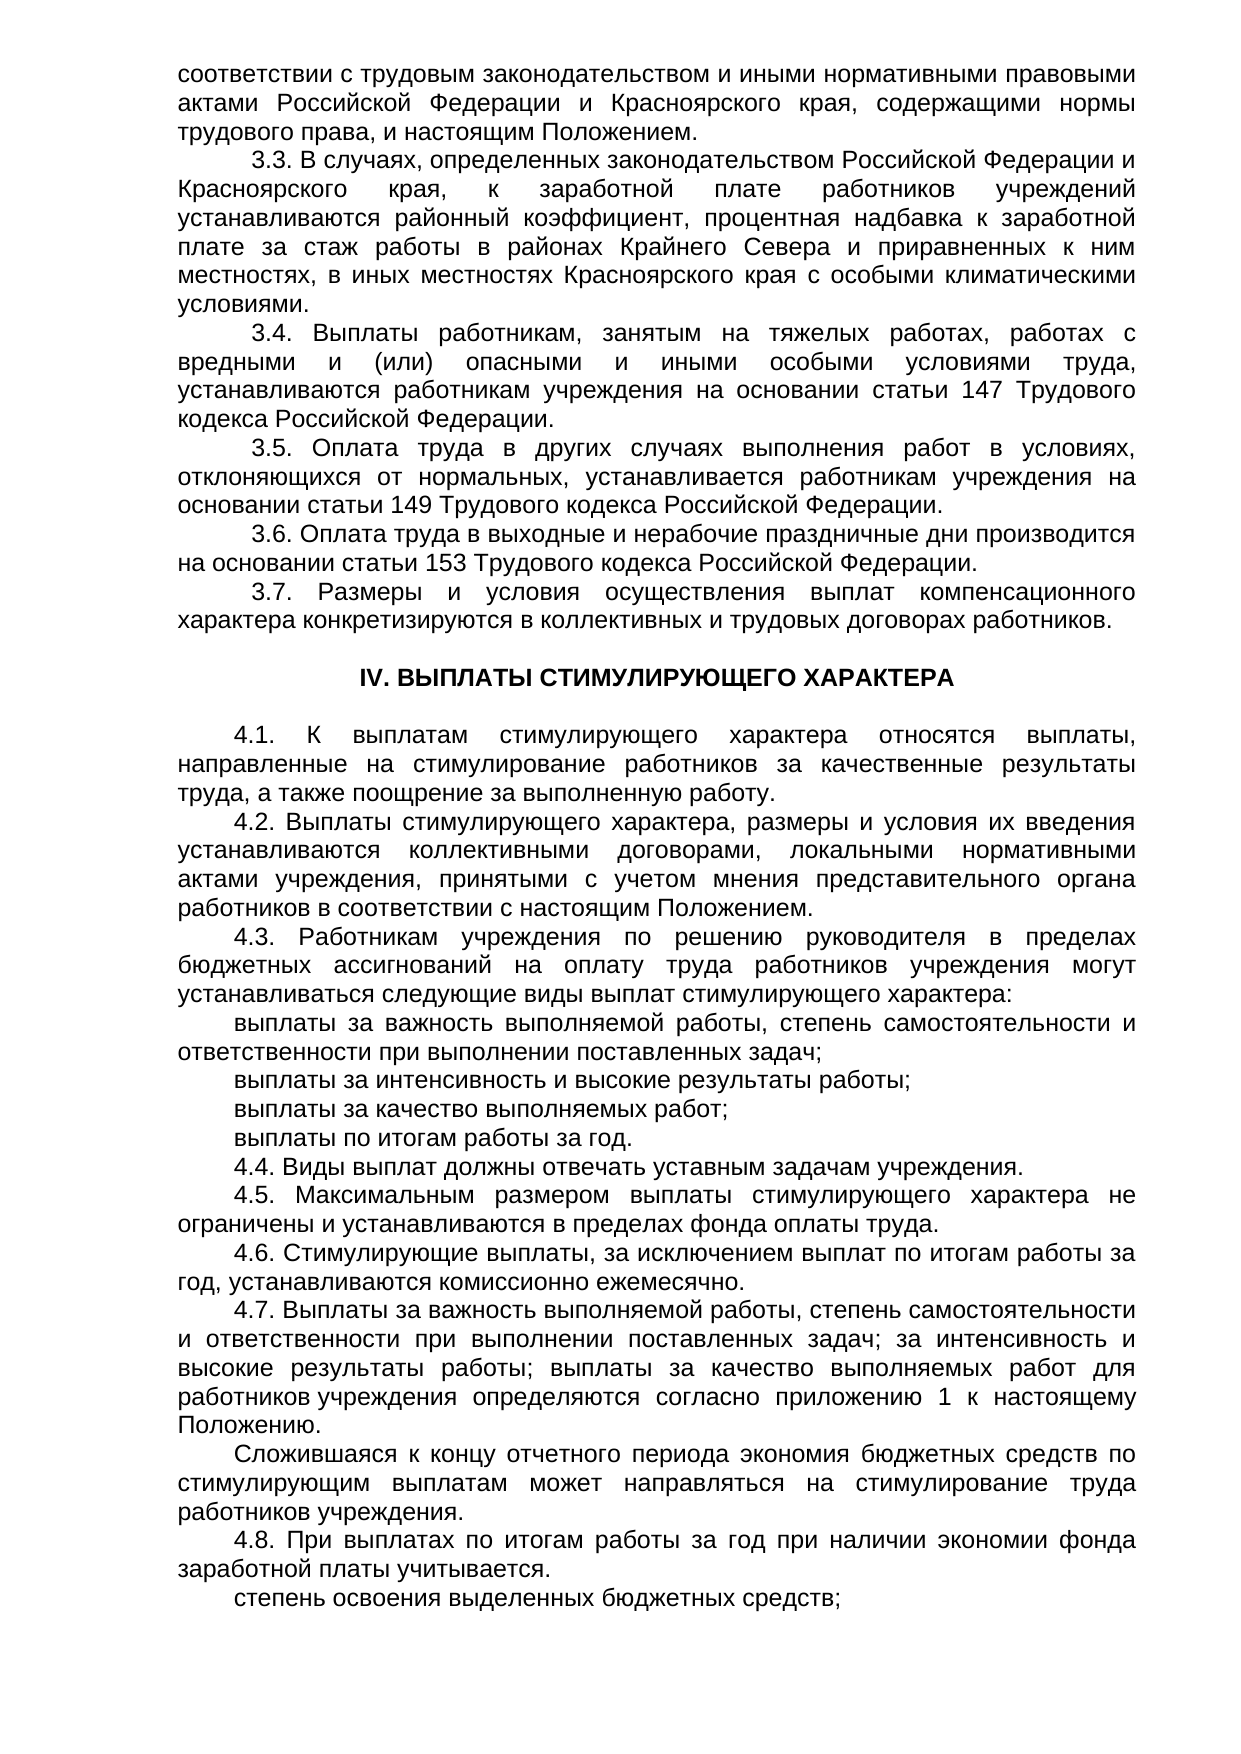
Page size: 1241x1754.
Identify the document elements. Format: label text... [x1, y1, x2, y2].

text 4.4. Виды выплат должны отвечать уставным задачам учреждения. [177, 1152, 1137, 1180]
text степень освоения выделенных бюджетных средств; [177, 1583, 1137, 1612]
text выплаты за интенсивность и высокие результаты работы; [177, 1065, 1137, 1094]
text 4.2. Выплаты стимулирующего характера, размеры и условия их введения устанавливаются коллективными договорами, локальными нормативными актами учреждения, принятыми с учетом мнения представительного органа работников в соответствии с настоящим Положением. [177, 807, 1137, 922]
text выплаты по итогам работы за год. [177, 1123, 1137, 1152]
text 4.5. Максимальным размером выплаты стимулирующего характера не ограничены и устанавливаются в пределах фонда оплаты труда. [177, 1180, 1137, 1238]
text 4.6. Стимулирующие выплаты, за исключением выплат по итогам работы за год, устанавливаются комиссионно ежемесячно. [177, 1238, 1137, 1295]
text 3.6. Оплата труда в выходные и нерабочие праздничные дни производится на основании статьи 153 Трудового кодекса Российской Федерации. [177, 519, 1137, 577]
text IV. ВЫПЛАТЫ СТИМУЛИРУЮЩЕГО ХАРАКТЕРА [177, 663, 1137, 692]
text 3.3. В случаях, определенных законодательством Российской Федерации и Красноярского края, к заработной плате работников учреждений устанавливаются районный коэффициент, процентная надбавка к заработной плате за стаж работы в районах Крайнего Севера и приравненных к ним местностях, в иных местностях Красноярского края с особыми климатическими условиями. [177, 145, 1137, 318]
text 4.7. Выплаты за важность выполняемой работы, степень самостоятельности и ответственности при выполнении поставленных задач; за интенсивность и высокие результаты работы; выплаты за качество выполняемых работ для работников учреждения определяются согласно приложению 1 к настоящему Положению. [177, 1295, 1137, 1439]
text 4.8. При выплатах по итогам работы за год при наличии экономии фонда заработной платы учитывается. [177, 1525, 1137, 1583]
text 3.4. Выплаты работникам, занятым на тяжелых работах, работах с вредными и (или) опасными и иными особыми условиями труда, устанавливаются работникам учреждения на основании статьи 147 Трудового кодекса Российской Федерации. [177, 318, 1137, 433]
text Сложившаяся к концу отчетного периода экономия бюджетных средств по стимулирующим выплатам может направляться на стимулирование труда работников учреждения. [177, 1439, 1137, 1525]
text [177, 59, 1137, 145]
text выплаты за важность выполняемой работы, степень самостоятельности и ответственности при выполнении поставленных задач; [177, 1008, 1137, 1065]
text выплаты за качество выполняемых работ; [177, 1094, 1137, 1123]
text 4.1. К выплатам стимулирующего характера относятся выплаты, направленные на стимулирование работников за качественные результаты труда, а также поощрение за выполненную работу. [177, 720, 1137, 807]
text 4.3. Работникам учреждения по решению руководителя в пределах бюджетных ассигнований на оплату труда работников учреждения могут устанавливаться следующие виды выплат стимулирующего характера: [177, 922, 1137, 1008]
text 3.7. Размеры и условия осуществления выплат компенсационного характера конкретизируются в коллективных и трудовых договорах работников. [177, 577, 1137, 634]
text 3.5. Оплата труда в других случаях выполнения работ в условиях, отклоняющихся от нормальных, устанавливается работникам учреждения на основании статьи 149 Трудового кодекса Российской Федерации. [177, 433, 1137, 519]
